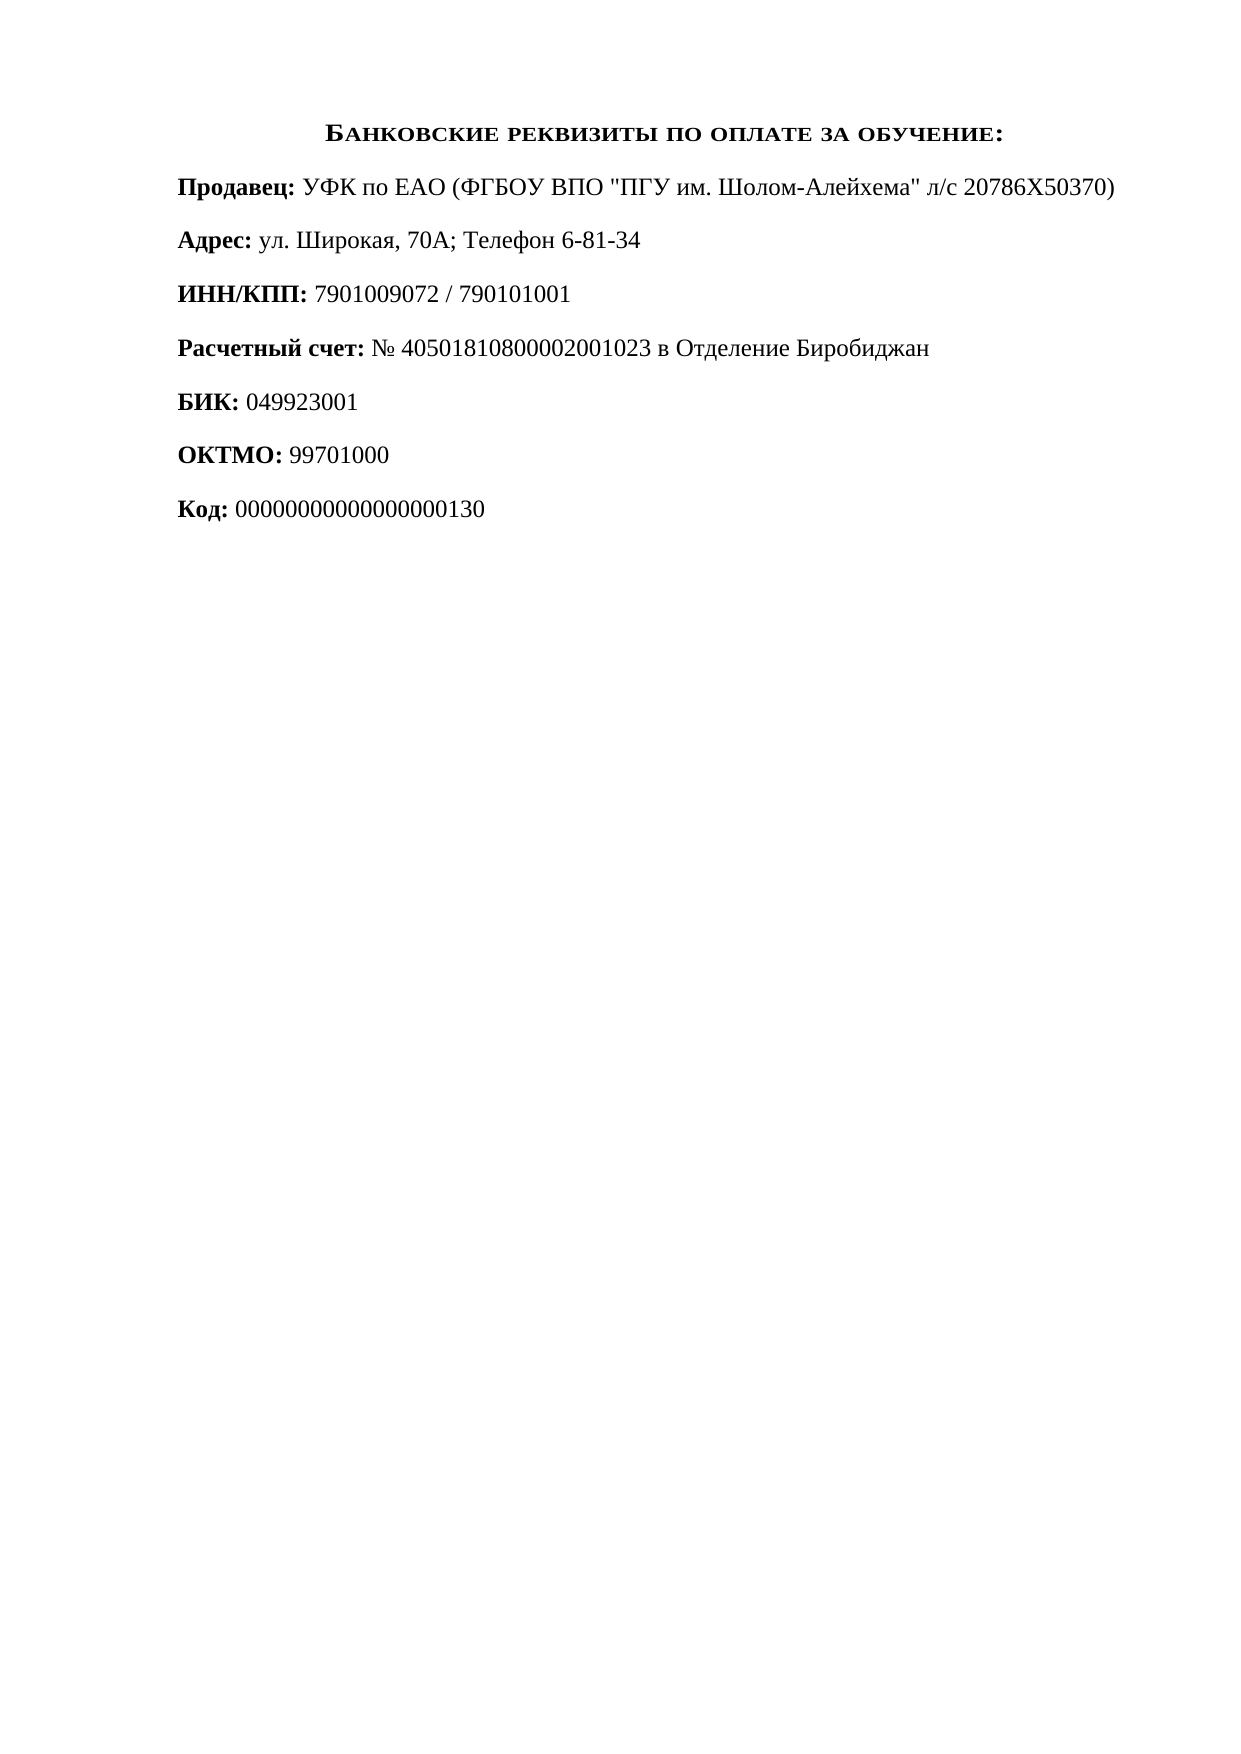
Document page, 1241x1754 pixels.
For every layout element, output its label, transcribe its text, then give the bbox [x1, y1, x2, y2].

text ОКТМО: 99701000 [177, 441, 1152, 469]
text ИНН/КПП: 7901009072 / 790101001 [177, 279, 1152, 308]
text Адрес: ул. Широкая, 70А; Телефон 6-81-34 [177, 226, 1152, 254]
text Продавец: УФК по ЕАО (ФГБОУ ВПО "ПГУ им. Шолом-Алейхема" л/с 20786Х50370) [177, 172, 1152, 201]
text Расчетный счет: № 40501810800002001023 в Отделение Биробиджан [177, 333, 1152, 362]
text Банковские реквизиты по оплате за обучение: [177, 118, 1152, 147]
text БИК: 049923001 [177, 387, 1152, 416]
text Код: 00000000000000000130 [177, 494, 1152, 523]
